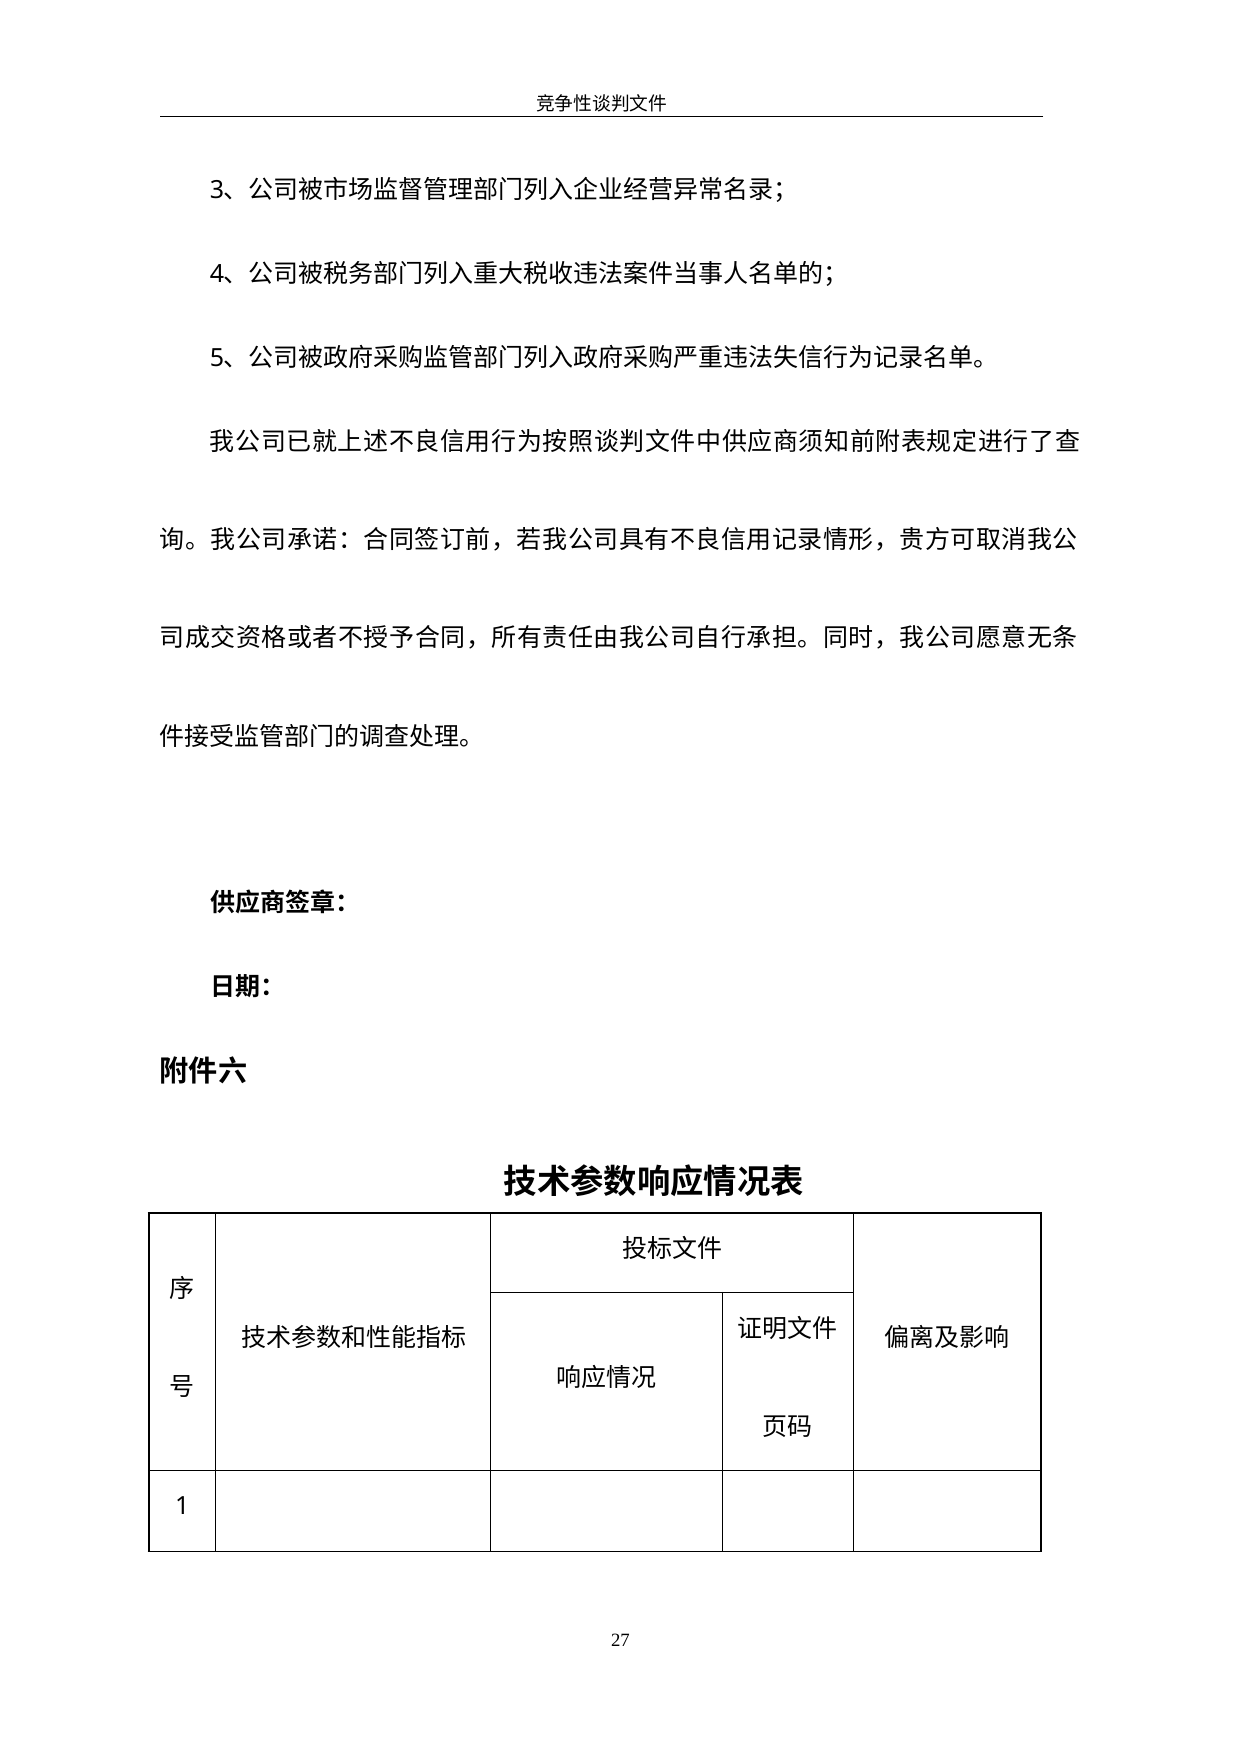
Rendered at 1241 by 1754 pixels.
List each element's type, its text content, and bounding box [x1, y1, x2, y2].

table_cell [216, 1471, 490, 1551]
table_header 技术参数和性能指标 [216, 1214, 490, 1470]
table_cell [491, 1471, 722, 1551]
table_cell [723, 1471, 853, 1551]
text 日期： [159, 952, 1081, 1017]
table_header 投标文件 [491, 1214, 853, 1292]
subtitle 附件六 [159, 1036, 1081, 1101]
table_header 偏离及影响 [854, 1214, 1040, 1470]
text 4、公司被税务部门列入重大税收违法案件当事人名单的； [159, 239, 1081, 304]
table_cell [854, 1471, 1040, 1551]
table_cell 1 [150, 1471, 215, 1551]
table_cell 证明文件页码 [723, 1293, 853, 1470]
table_cell 响应情况 [491, 1293, 722, 1470]
subtitle 技术参数响应情况表 [159, 1146, 1081, 1212]
table_header 序号 [150, 1214, 215, 1470]
text 5、公司被政府采购监管部门列入政府采购严重违法失信行为记录名单。 [159, 323, 1081, 388]
text 我公司已就上述不良信用行为按照谈判文件中供应商须知前附表规定进行了查询。我公司承诺：合同签订前，若我公司具有不良信用记录情形，贵方可取消我公司成交资格或者不授予合同，所有责任由我公司自行承担。同时，我公司愿意无条件接受监管部门的调查处理。 [159, 406, 1081, 767]
text 供应商签章： [159, 868, 1081, 934]
text 3、公司被市场监督管理部门列入企业经营异常名录； [159, 155, 1081, 221]
